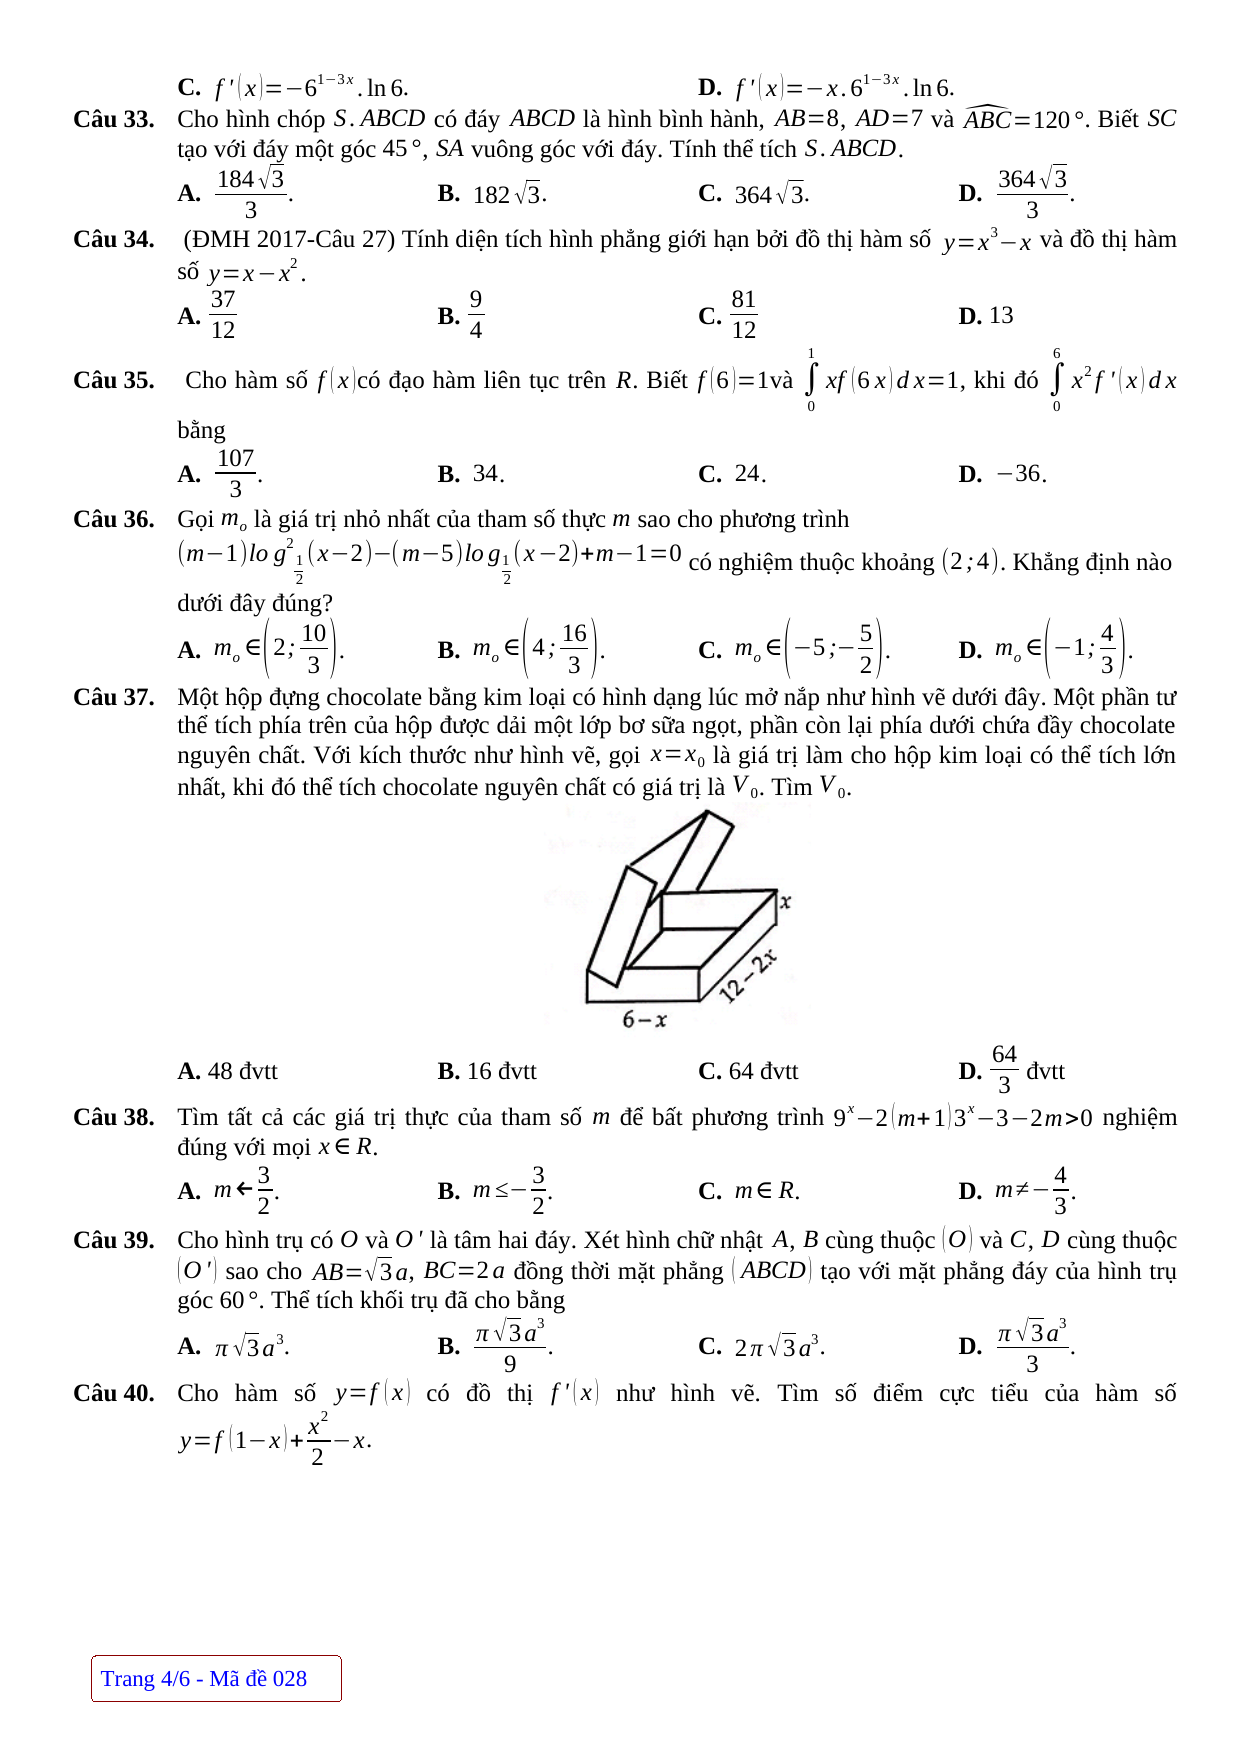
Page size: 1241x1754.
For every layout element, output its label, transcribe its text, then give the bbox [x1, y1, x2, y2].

text có nghiệm thuộc khoảng . Khẳng định nào dưới đây đúng? [177, 534, 1178, 617]
text A. . B. . C. . D. . [73, 444, 1178, 503]
picture [543, 802, 812, 1041]
text Câu 33. Cho hình chóp có đáy là hình bình hành, , và . Biết tạo với đáy một góc , vuông góc với đáy. Tính thể tích . [73, 103, 1178, 162]
text A. . B. . C. . D. . [73, 1161, 1178, 1220]
text A. B. C. D. [73, 286, 1178, 345]
text A. . B. . C. . D. . [73, 617, 1178, 682]
text A. . B. . C. . D. . [73, 162, 1178, 223]
text Câu 37. Một hộp đựng chocolate bằng kim loại có hình dạng lúc mở nắp như hình vẽ dưới đây. Một phần tư thể tích phía trên của hộp được dải một lớp bơ sữa ngọt, phần còn lại phía dưới chứa đầy chocolate nguyên chất. Với kích thước như hình vẽ, gọi là giá trị làm cho hộp kim loại có thể tích lớn nhất, khi đó thể tích chocolate nguyên chất có giá trị là . Tìm . [73, 682, 1178, 802]
text A. . B. . C. . D. . [73, 1314, 1178, 1377]
text C. . D. . [73, 70, 1178, 103]
text Câu 36. Gọi là giá trị nhỏ nhất của tham số thực sao cho phương trình [73, 503, 1178, 534]
text Câu 38. Tìm tất cả các giá trị thực của tham số để bất phương trình nghiệm đúng với mọi . [73, 1100, 1178, 1161]
text Câu 39. Cho hình trụ có và là tâm hai đáy. Xét hình chữ nhật , cùng thuộc và , cùng thuộc sao cho , đồng thời mặt phẳng tạo với mặt phẳng đáy của hình trụ góc . Thể tích khối trụ đã cho bằng [73, 1224, 1178, 1314]
text A. 48 đvtt B. 16 đvtt C. 64 đvtt D. đvtt [73, 1041, 1178, 1100]
text Câu 34. (ĐMH 2017-Câu 27) Tính diện tích hình phẳng giới hạn bởi đồ thị hàm số và đồ thị hàm số [73, 223, 1178, 286]
text Câu 40. Cho hàm số có đồ thị như hình vẽ. Tìm số điểm cực tiểu của hàm số . [73, 1377, 1178, 1470]
text Câu 35. Cho hàm số có đạo hàm liên tục trên . Biết và , khi đó bằng [73, 345, 1178, 444]
